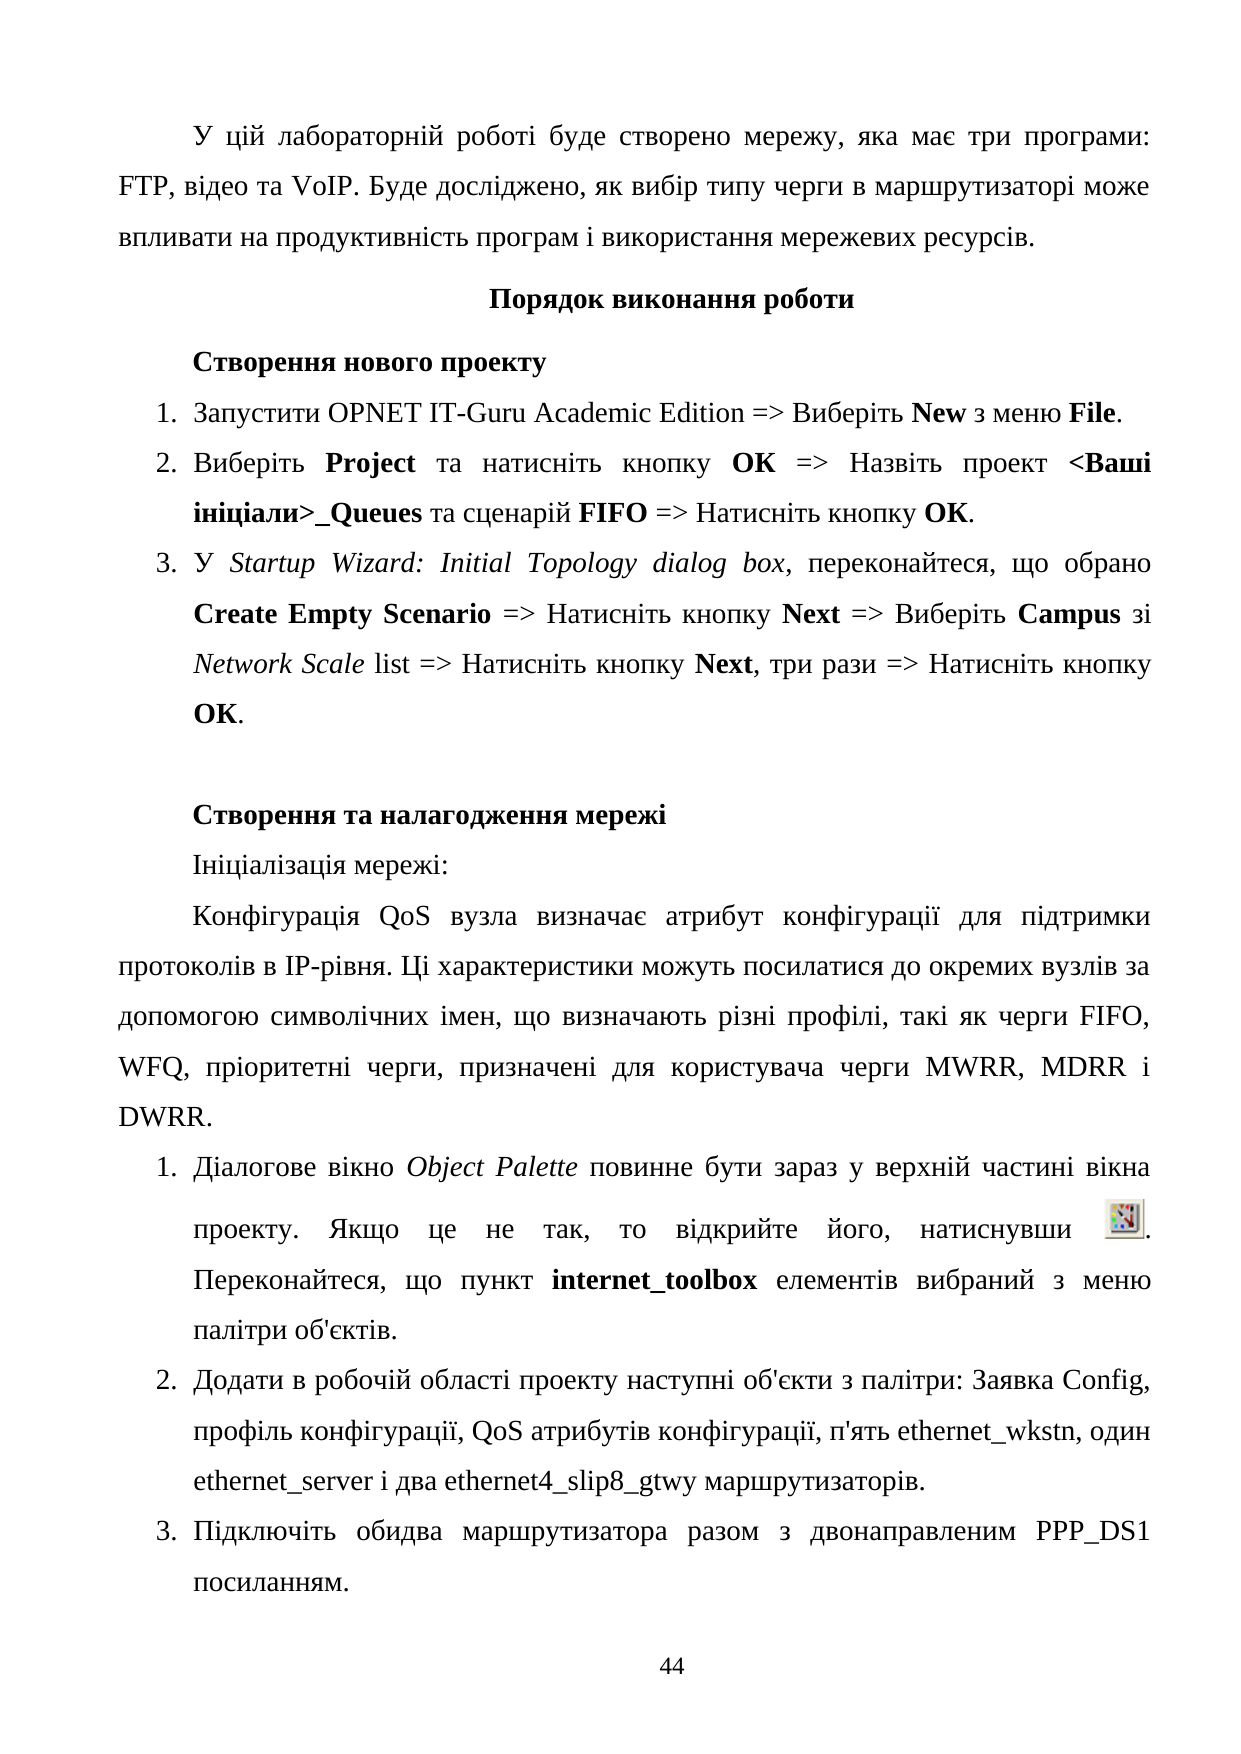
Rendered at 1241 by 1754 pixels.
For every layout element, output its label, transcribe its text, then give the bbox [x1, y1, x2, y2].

text Конфігурація QoS вузла визначає атрибут конфігурації для підтримки протоколів в IP-рівня. Ці характеристики можуть посилатися до окремих вузлів за допомогою символічних імен, що визначають різні профілі, такі як черги FIFO, WFQ, пріоритетні черги, призначені для користувача черги MWRR, MDRR і DWRR. [118, 898, 1152, 1133]
list Діалогове вікно Object Palette повинне бути зараз у верхній частині вікна проекту. Якщо це не так, то відкрийте його, натиснувши . Переконайтеся, що пункт internet_toolbox елементів вибраний з меню палітри об'єктів. [156, 1149, 1152, 1346]
list Додати в робочій області проекту наступні об'єкти з палітри: Заявка Config, профіль конфігурації, QoS атрибутів конфігурації, п'ять ethernet_wkstn, один ethernet_server і два ethernet4_slip8_gtwy маршрутизаторів. [156, 1362, 1152, 1497]
picture [1102, 1199, 1145, 1239]
text Створення нового проекту [118, 344, 1152, 378]
list Підключіть обидва маршрутизатора разом з двонаправленим PPP_DS1 посиланням. [156, 1513, 1152, 1597]
text Ініціалізація мережі: [118, 847, 1152, 881]
text Створення та налагодження мережі [118, 797, 1152, 831]
text У цій лабораторній роботі буде створено мережу, яка має три програми: FTP, відео та VoIP. Буде досліджено, як вибір типу черги в маршрутизаторі може впливати на продуктивність програм і використання мережевих ресурсів. [118, 118, 1152, 252]
subtitle Порядок виконання роботи [118, 282, 1152, 315]
list У Startup Wizard: Initial Topology dialog box, переконайтеся, що обрано Create Empty Scenario => Натисніть кнопку Next => Виберіть Campus зі Network Scale list => Натисніть кнопку Next, три рази => Натисніть кнопку ОК. [156, 546, 1152, 730]
list Запустити OPNET ІТ-Guru Academic Edition => Виберіть New з меню File. [156, 395, 1152, 428]
list Виберіть Project та натисніть кнопку ОК => Назвіть проект <Ваші ініціали>_Queues та сценарій FIFO => Натисніть кнопку ОК. [156, 445, 1152, 529]
